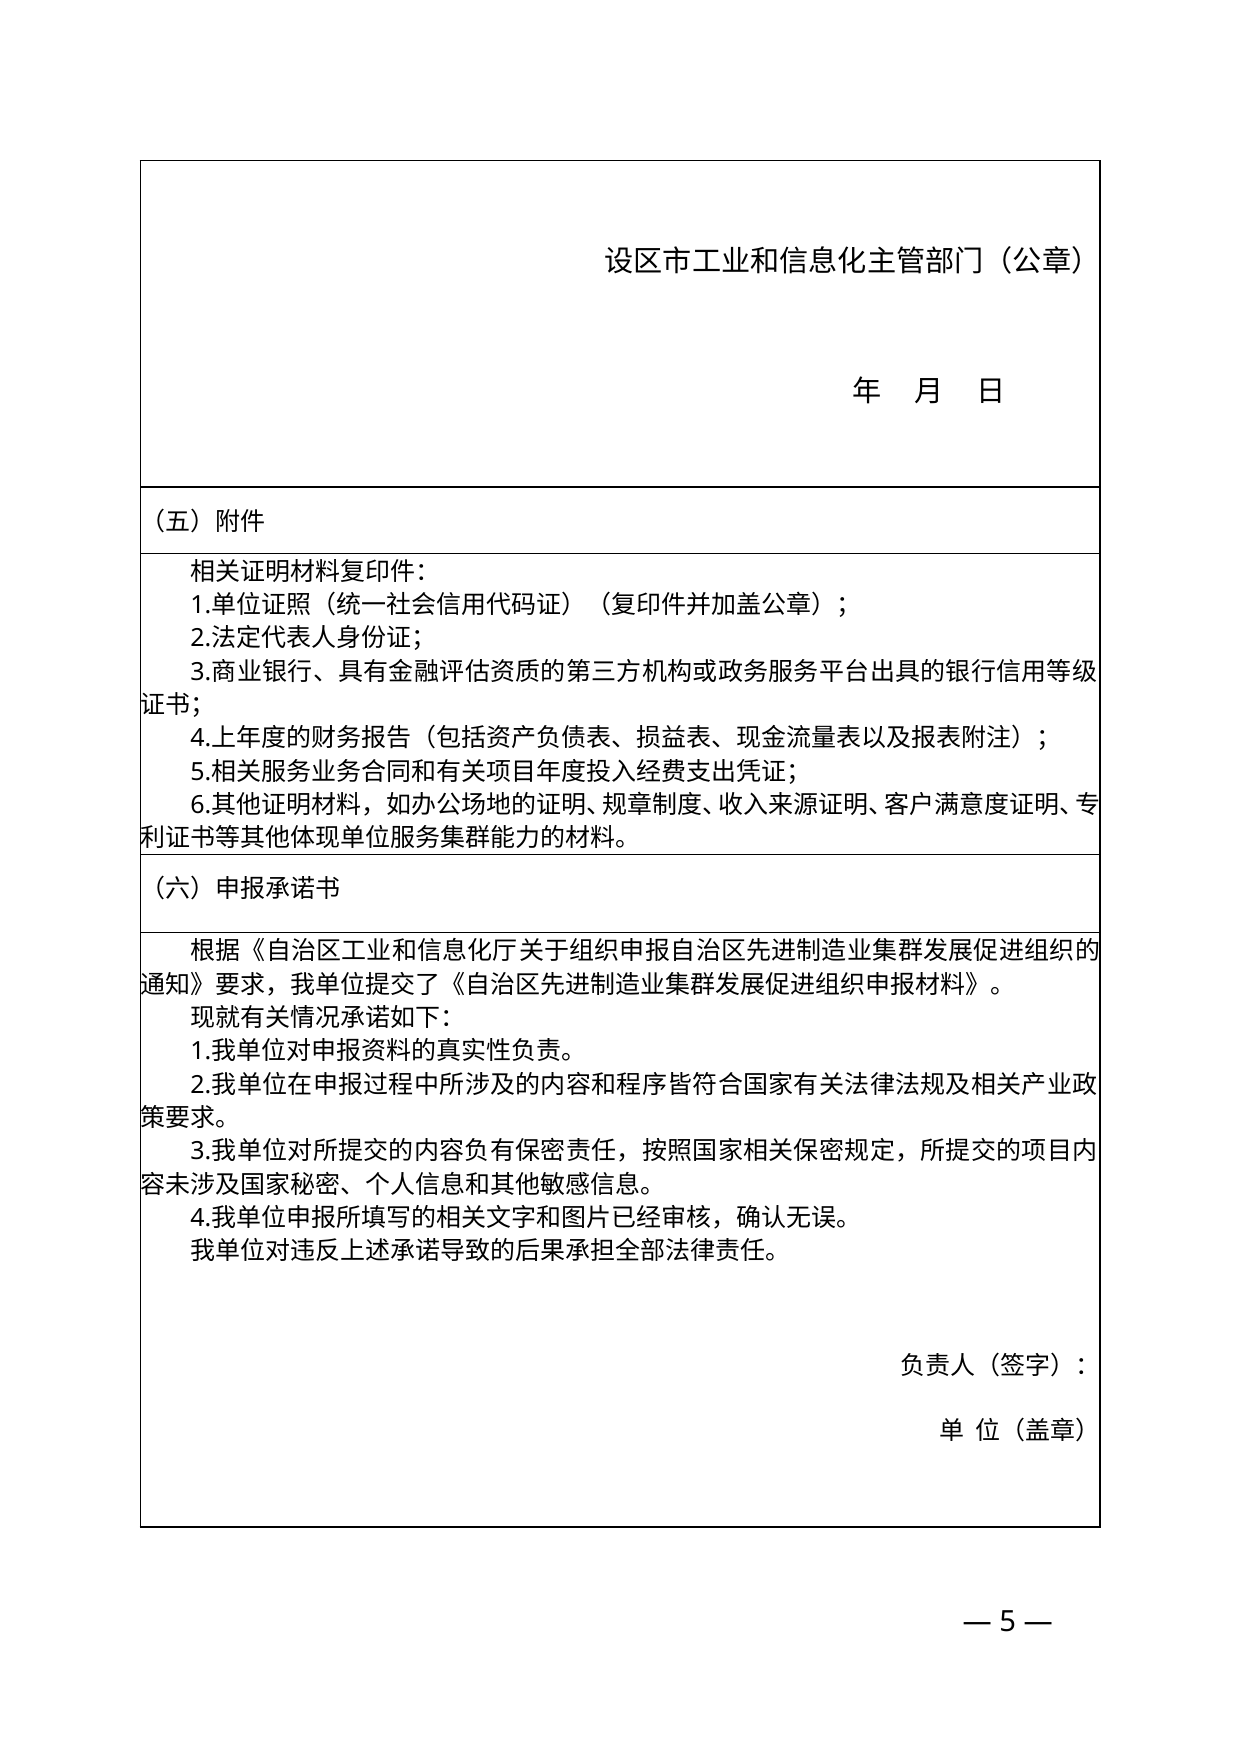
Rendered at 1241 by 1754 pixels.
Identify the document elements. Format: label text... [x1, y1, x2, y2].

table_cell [141, 161, 1099, 551]
table_cell （五）附件 [141, 553, 1099, 617]
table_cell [141, 998, 1099, 1547]
table_cell （六）申报承诺书 [141, 920, 1099, 997]
table_cell 相关证明材料复印件： 1.单位证照（统一社会信用代码证）（复印件并加盖公章）； 2.法定代表人身份证； 3.商业银行、具有金融评估资质的第三方机构或政务服务平台出具的银行信用等级证书； 4.上年度的财务报告（包括资产负债表、损益表、现金流量表以及报表附注）； 5.相关服务业务合同和有关项目年度投入经费支出凭证； 6.其他证明材料，如办公场地的证明、规章制度、收入来源证明、客户满意度证明、专利证书等其他体现单位服务集群能力的材料。 [141, 619, 1099, 918]
